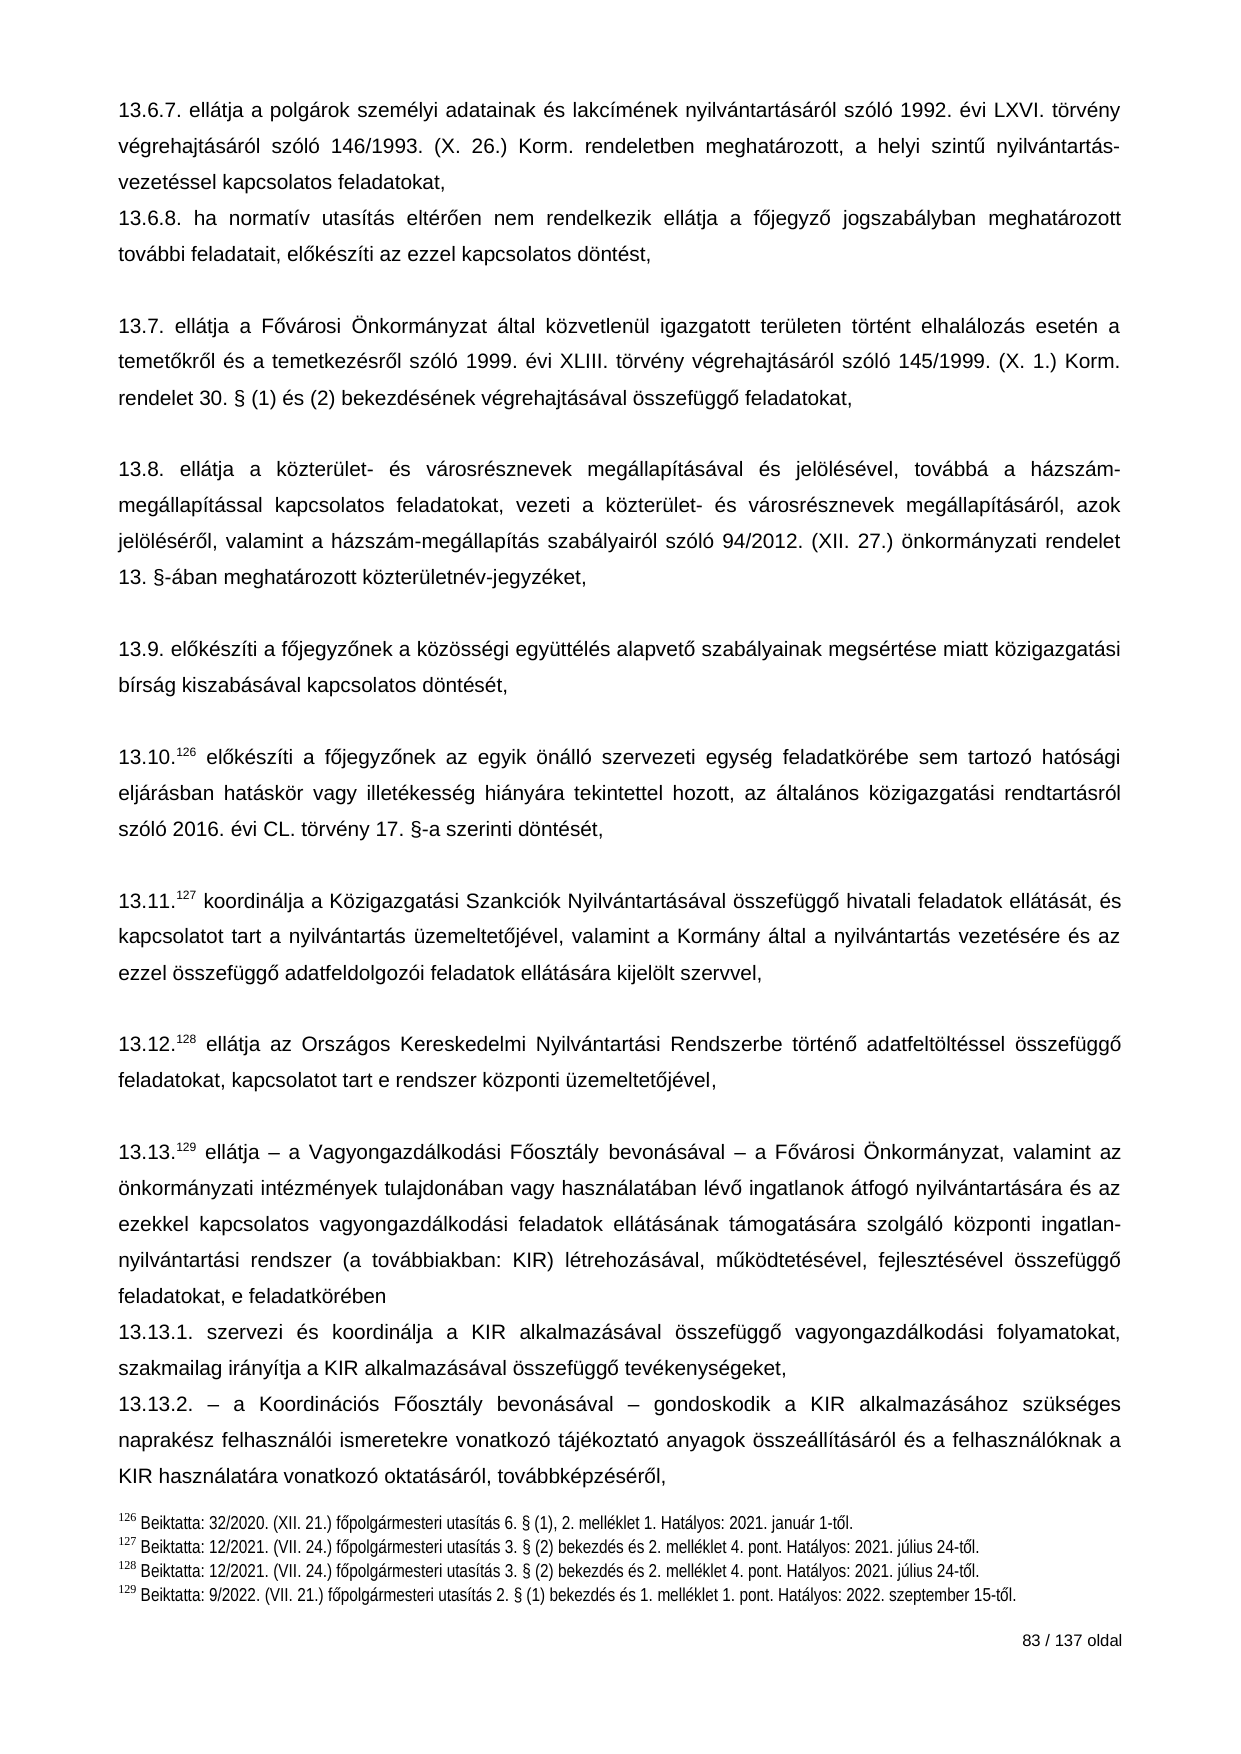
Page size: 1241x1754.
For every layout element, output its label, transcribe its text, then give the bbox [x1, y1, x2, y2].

text 13.10. előkészíti a főjegyzőnek az egyik önálló szervezeti egység feladatkörébe sem tartozó hatósági eljárásban hatáskör vagy illetékesség hiányára tekintettel hozott, az általános közigazgatási rendtartásról szóló 2016. évi CL. törvény 17. §-a szerinti döntését, [118, 745, 1122, 841]
text 13.8. ellátja a közterület- és városrésznevek megállapításával és jelölésével, továbbá a házszám-megállapítással kapcsolatos feladatokat, vezeti a közterület- és városrésznevek megállapításáról, azok jelöléséről, valamint a házszám-megállapítás szabályairól szóló 94/2012. (XII. 27.) önkormányzati rendelet 13. §-ában meghatározott közterületnév-jegyzéket, [118, 457, 1122, 589]
text 13.13.2. – a Koordinációs Főosztály bevonásával – gondoskodik a KIR alkalmazásához szükséges naprakész felhasználói ismeretekre vonatkozó tájékoztató anyagok összeállításáról és a felhasználóknak a KIR használatára vonatkozó oktatásáról, továbbképzéséről, [118, 1392, 1122, 1487]
text 13.6.7. ellátja a polgárok személyi adatainak és lakcímének nyilvántartásáról szóló 1992. évi LXVI. törvény végrehajtásáról szóló 146/1993. (X. 26.) Korm. rendeletben meghatározott, a helyi szintű nyilvántartás-vezetéssel kapcsolatos feladatokat, [118, 98, 1122, 194]
text 13.6.8. ha normatív utasítás eltérően nem rendelkezik ellátja a főjegyző jogszabályban meghatározott további feladatait, előkészíti az ezzel kapcsolatos döntést, [118, 206, 1122, 266]
text 13.7. ellátja a Fővárosi Önkormányzat által közvetlenül igazgatott területen történt elhalálozás esetén a temetőkről és a temetkezésről szóló 1999. évi XLIII. törvény végrehajtásáról szóló 145/1999. (X. 1.) Korm. rendelet 30. § (1) és (2) bekezdésének végrehajtásával összefüggő feladatokat, [118, 313, 1122, 409]
text 13.13. ellátja – a Vagyongazdálkodási Főosztály bevonásával – a Fővárosi Önkormányzat, valamint az önkormányzati intézmények tulajdonában vagy használatában lévő ingatlanok átfogó nyilvántartására és az ezekkel kapcsolatos vagyongazdálkodási feladatok ellátásának támogatására szolgáló központi ingatlan-nyilvántartási rendszer (a továbbiakban: KIR) létrehozásával, működtetésével, fejlesztésével összefüggő feladatokat, e feladatkörében [118, 1140, 1122, 1308]
text 13.9. előkészíti a főjegyzőnek a közösségi együttélés alapvető szabályainak megsértése miatt közigazgatási bírság kiszabásával kapcsolatos döntését, [118, 637, 1122, 697]
text 13.13.1. szervezi és koordinálja a KIR alkalmazásával összefüggő vagyongazdálkodási folyamatokat, szakmailag irányítja a KIR alkalmazásával összefüggő tevékenységeket, [118, 1320, 1122, 1379]
text 13.11. koordinálja a Közigazgatási Szankciók Nyilvántartásával összefüggő hivatali feladatok ellátását, és kapcsolatot tart a nyilvántartás üzemeltetőjével, valamint a Kormány által a nyilvántartás vezetésére és az ezzel összefüggő adatfeldolgozói feladatok ellátására kijelölt szervvel, [118, 888, 1122, 984]
text 13.12. ellátja az Országos Kereskedelmi Nyilvántartási Rendszerbe történő adatfeltöltéssel összefüggő feladatokat, kapcsolatot tart e rendszer központi üzemeltetőjével, [118, 1032, 1122, 1092]
